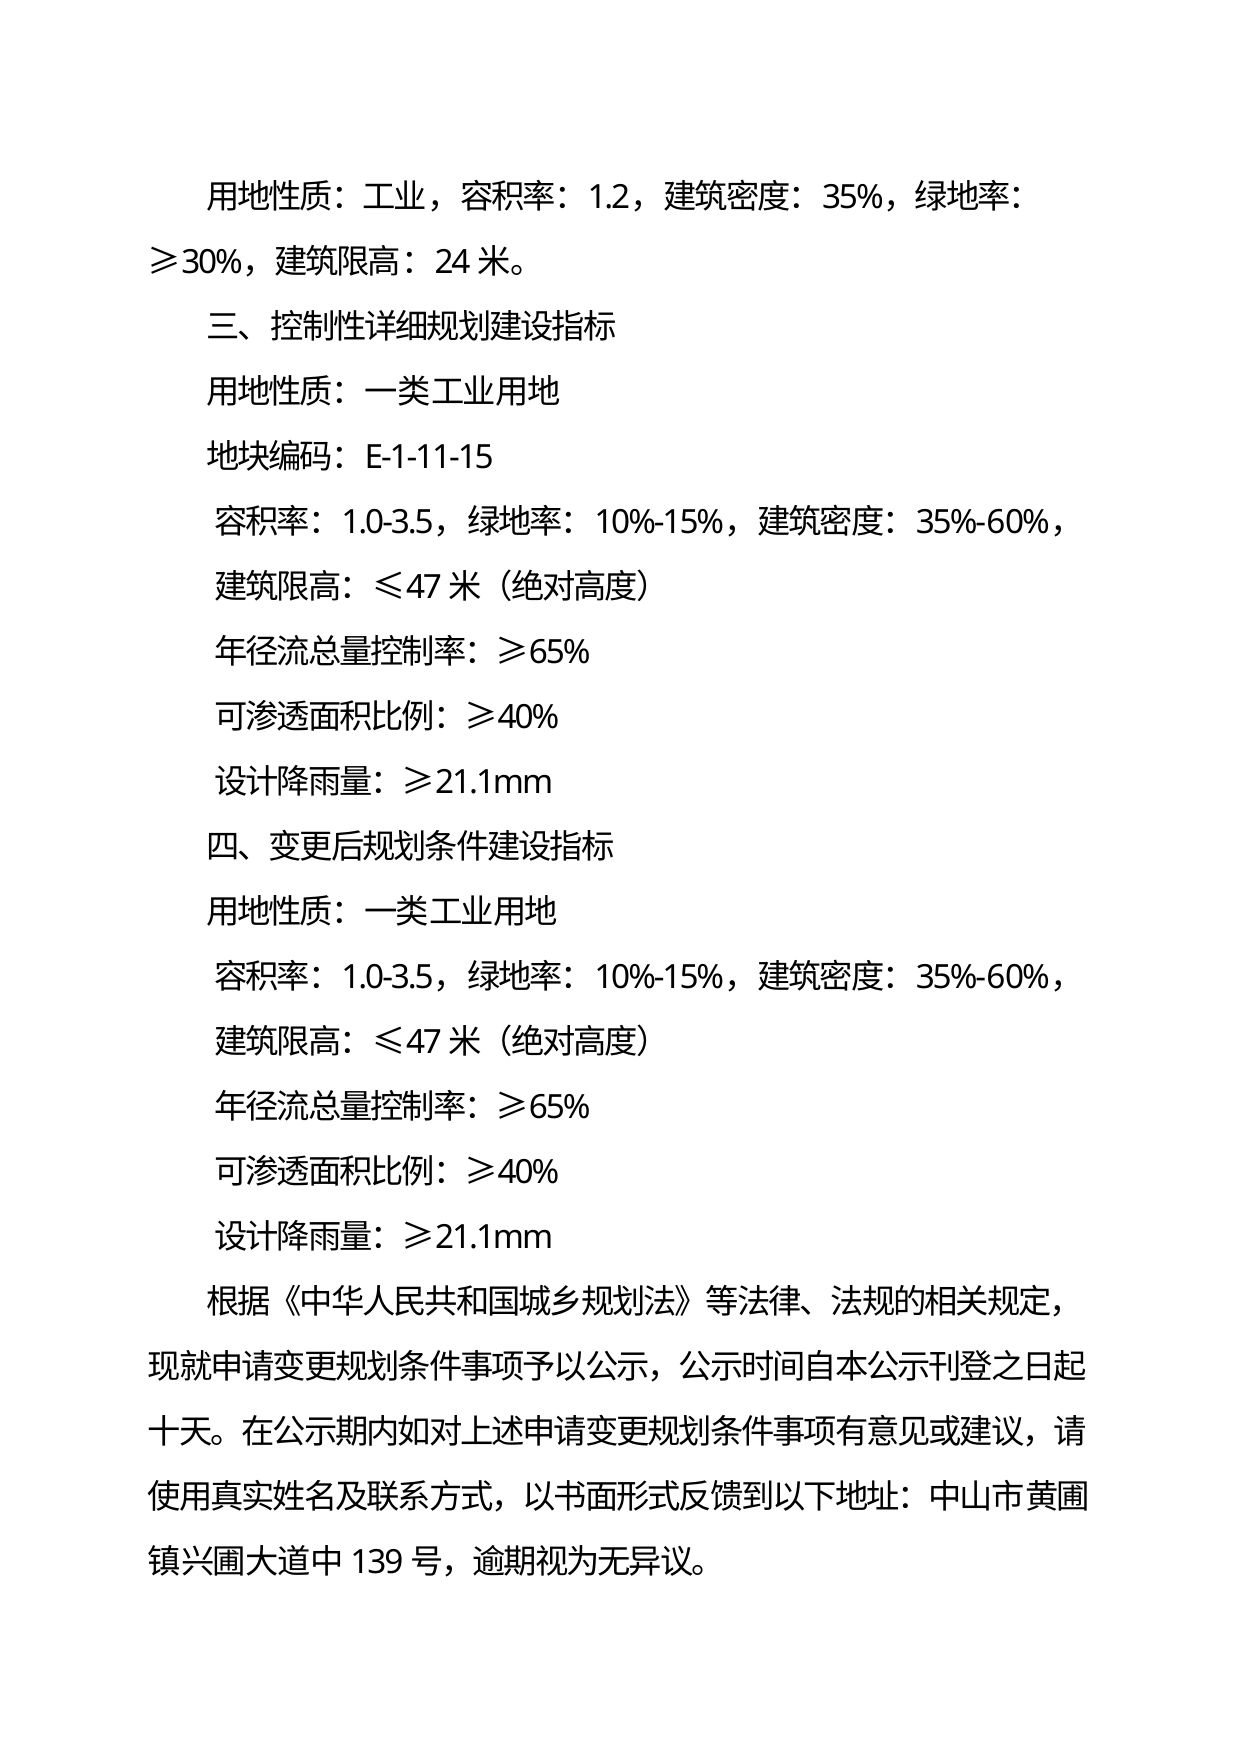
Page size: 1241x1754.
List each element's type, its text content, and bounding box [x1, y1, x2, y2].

text 地块编码：E-1-11-15 [148, 422, 1092, 487]
text 容积率：1.0-3.5，绿地率：10%-15%，建筑密度：35%-60%， [214, 487, 1092, 552]
text 可渗透面积比例：≥40% [214, 682, 1092, 747]
text 容积率：1.0-3.5，绿地率：10%-15%，建筑密度：35%-60%， [214, 942, 1092, 1007]
text 设计降雨量：≥21.1mm [214, 1202, 1092, 1267]
text 建筑限高：≤47米（绝对高度） [214, 552, 1092, 617]
list 控制性详细规划建设指标 [148, 292, 1092, 357]
text 根据《中华人民共和国城乡规划法》等法律、法规的相关规定，现就申请变更规划条件事项予以公示，公示时间自本公示刊登之日起十天。在公示期内如对上述申请变更规划条件事项有意见或建议，请使用真实姓名及联系方式，以书面形式反馈到以下地址：中山市黄圃镇兴圃大道中139号，逾期视为无异议。 [148, 1267, 1092, 1592]
text 年径流总量控制率：≥65% [214, 1072, 1092, 1137]
text 可渗透面积比例：≥40% [214, 1137, 1092, 1202]
text 年径流总量控制率：≥65% [214, 617, 1092, 682]
text 用地性质：工业，容积率：1.2，建筑密度：35%，绿地率：≥30%，建筑限高：24米。 [148, 162, 1092, 292]
text 建筑限高：≤47米（绝对高度） [214, 1007, 1092, 1072]
text 用地性质：一类工业用地 [148, 357, 1092, 422]
text 四、变更后规划条件建设指标 [148, 812, 1092, 877]
text 用地性质：一类工业用地 [148, 877, 1092, 942]
text 设计降雨量：≥21.1mm [214, 747, 1092, 812]
